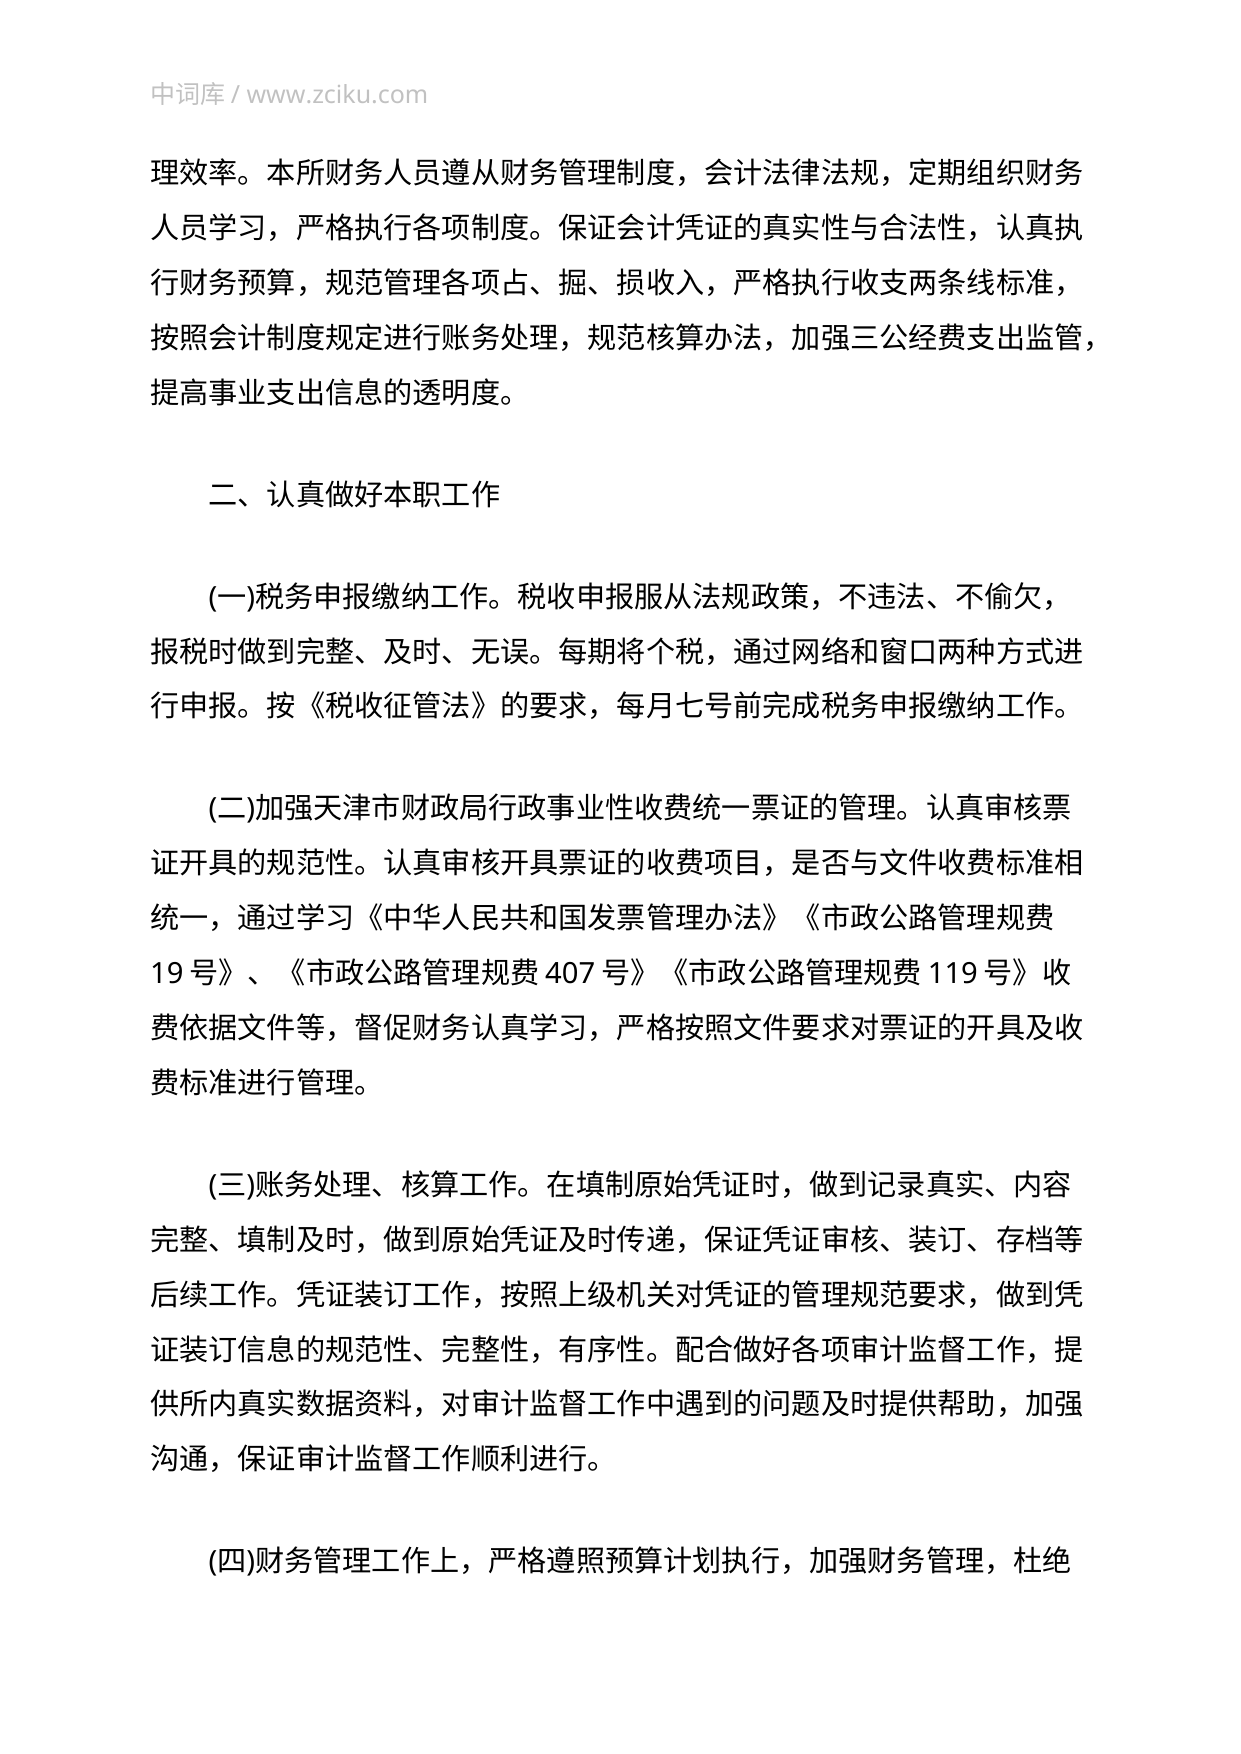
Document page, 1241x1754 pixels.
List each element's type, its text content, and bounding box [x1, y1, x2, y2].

text 二、认真做好本职工作 [150, 471, 1090, 514]
text (一)税务申报缴纳工作。税收申报服从法规政策，不违法、不偷欠，报税时做到完整、及时、无误。每期将个税，通过网络和窗口两种方式进行申报。按《税收征管法》的要求，每月七号前完成税务申报缴纳工作。 [150, 573, 1090, 725]
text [150, 150, 1090, 412]
text (三)账务处理、核算工作。在填制原始凭证时，做到记录真实、内容完整、填制及时，做到原始凭证及时传递，保证凭证审核、装订、存档等后续工作。凭证装订工作，按照上级机关对凭证的管理规范要求，做到凭证装订信息的规范性、完整性，有序性。配合做好各项审计监督工作，提供所内真实数据资料，对审计监督工作中遇到的问题及时提供帮助，加强沟通，保证审计监督工作顺利进行。 [150, 1161, 1090, 1478]
text (二)加强天津市财政局行政事业性收费统一票证的管理。认真审核票证开具的规范性。认真审核开具票证的收费项目，是否与文件收费标准相统一，通过学习《中华人民共和国发票管理办法》《市政公路管理规费19号》、《市政公路管理规费407号》《市政公路管理规费119号》收费依据文件等，督促财务认真学习，严格按照文件要求对票证的开具及收费标准进行管理。 [150, 785, 1090, 1102]
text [150, 1538, 1090, 1580]
